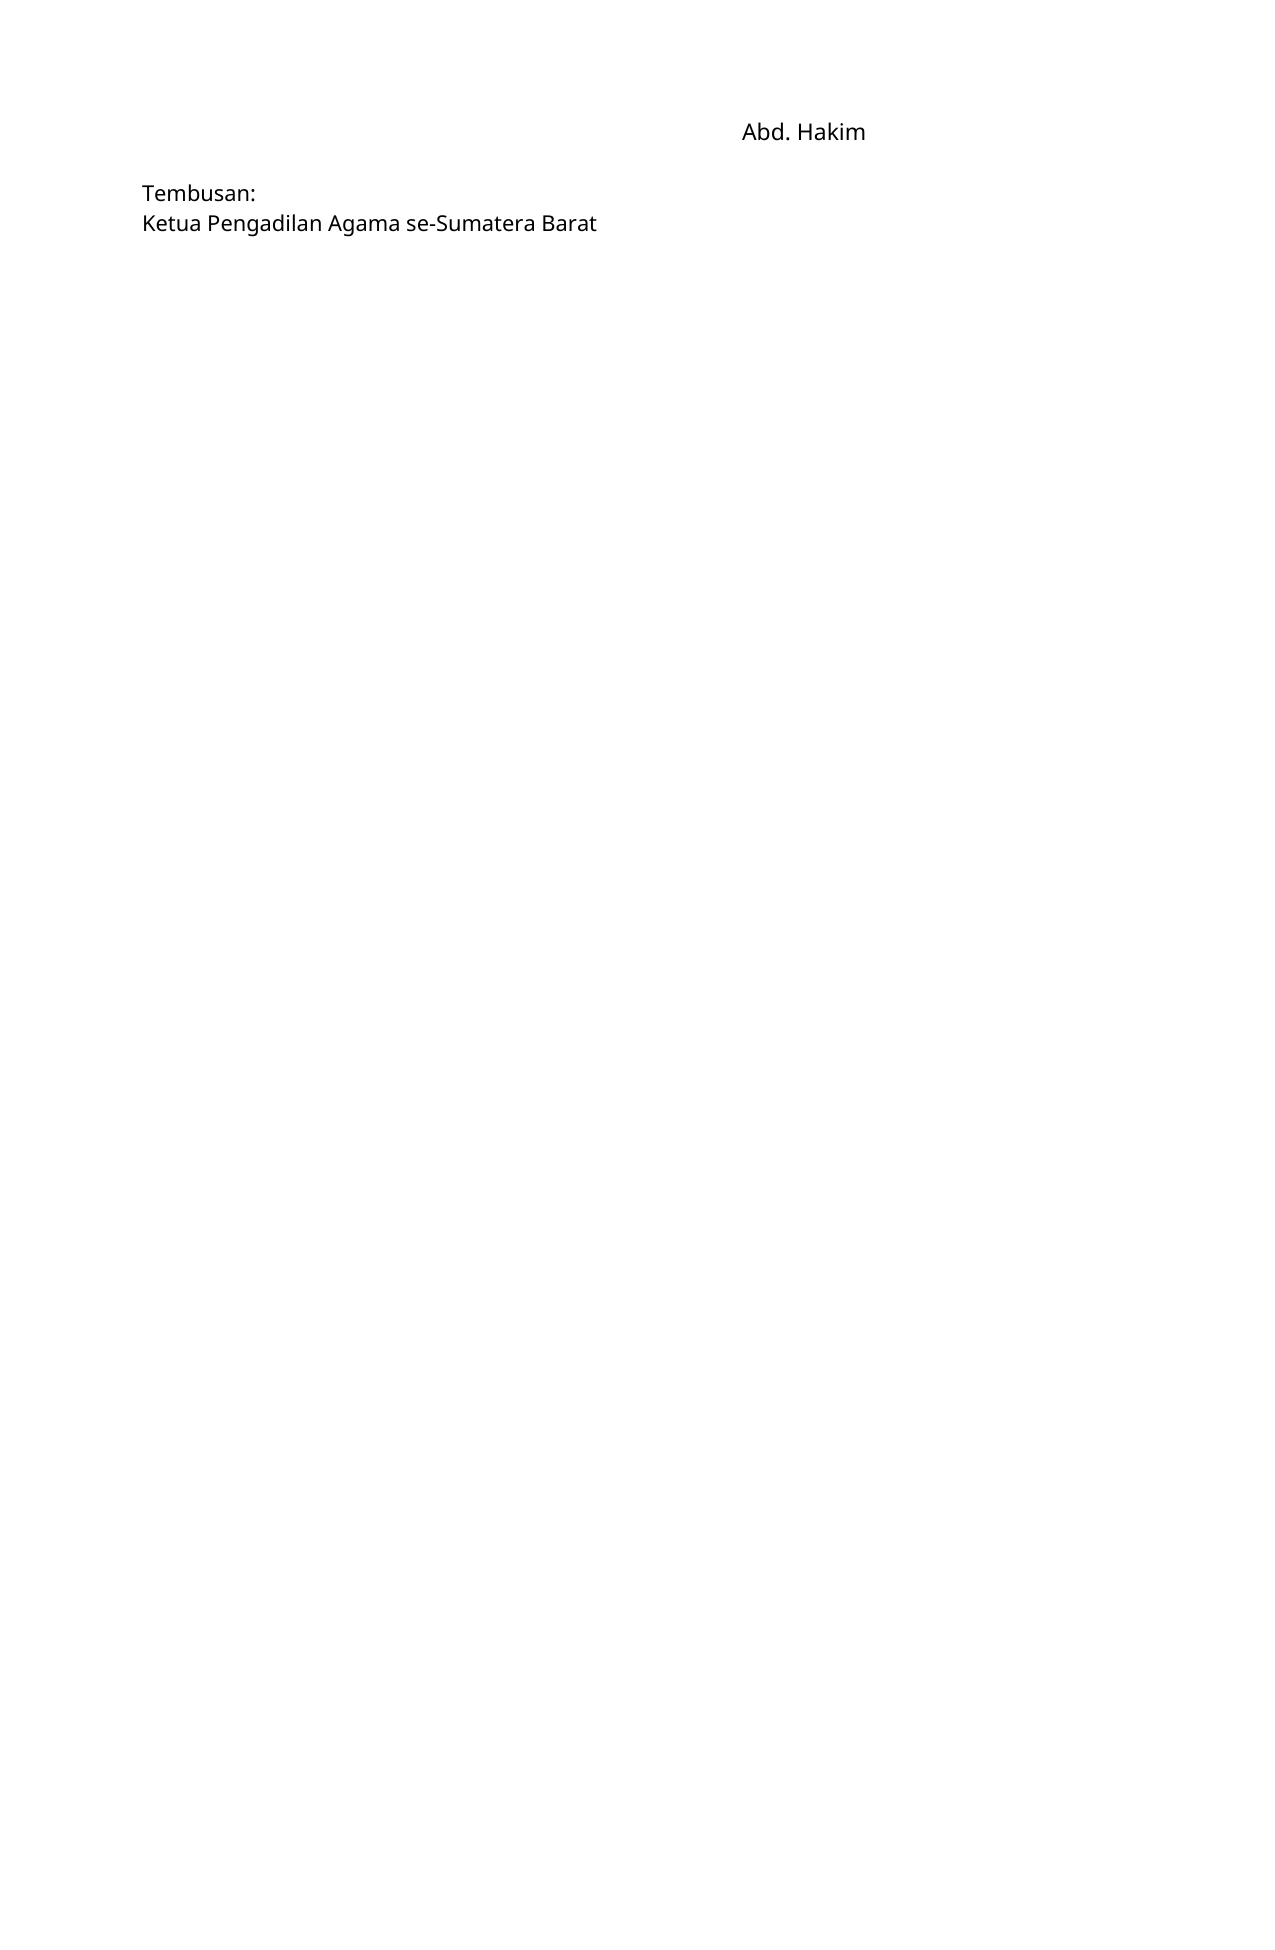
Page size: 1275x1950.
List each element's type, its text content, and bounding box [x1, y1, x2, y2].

text Tembusan: [142, 178, 1157, 208]
text Abd. Hakim [667, 116, 1157, 147]
text Ketua Pengadilan Agama se-Sumatera Barat [142, 208, 1157, 238]
